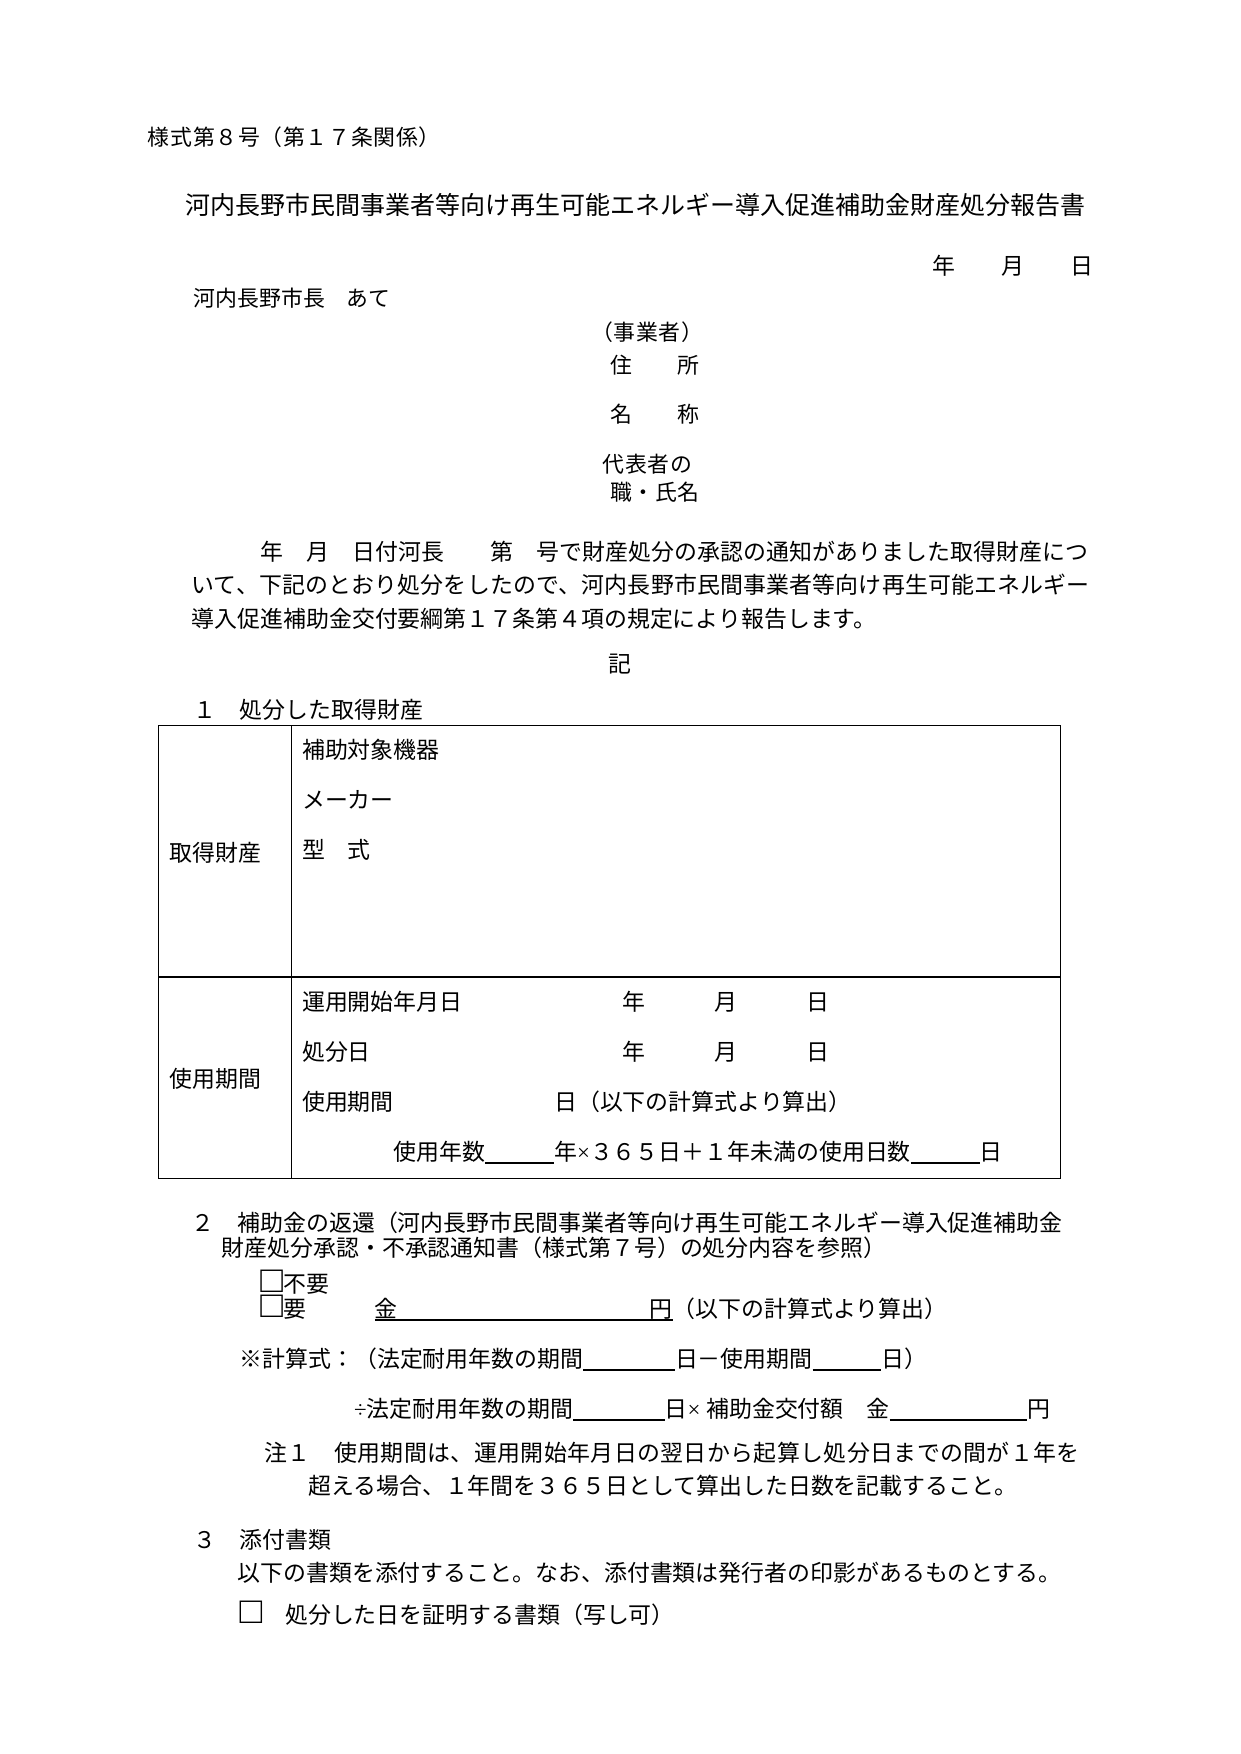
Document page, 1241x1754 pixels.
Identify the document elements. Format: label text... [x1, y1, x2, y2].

text 注１ 使用期間は、運用開始年月日の翌日から起算し処分日までの間が１年を超える場合、１年間を３６５日として算出した日数を記載すること。 [148, 1435, 1082, 1501]
text 記 [148, 646, 1092, 679]
text □ 処分した日を証明する書類（写し可） [148, 1588, 1092, 1632]
text □不要 [191, 1272, 1092, 1297]
text 年 月 日付河長 第 号で財産処分の承認の通知がありました取得財産について、下記のとおり処分をしたので、河内長野市民間事業者等向け再生可能エネルギー導入促進補助金交付要綱第１７条第４項の規定により報告します。 [191, 534, 1092, 634]
text □要 金 円（以下の計算式より算出） [191, 1297, 1092, 1322]
text ※計算式：（法定耐用年数の期間 日－使用期間 日） [148, 1347, 1102, 1372]
text ÷法定耐用年数の期間 日× 補助金交付額 金 円 [148, 1397, 1102, 1422]
text 様式第８号（第１７条関係） [148, 118, 1092, 152]
text 財産処分承認・不承認通知書（様式第７号）の処分内容を参照） [148, 1237, 1092, 1262]
text 以下の書類を添付すること。なお、添付書類は発行者の印影があるものとする。 [191, 1555, 1082, 1588]
text 年 月 日 [148, 248, 1092, 281]
text 名 称 [148, 393, 1092, 430]
text ２ 補助金の返還（河内長野市民間事業者等向け再生可能エネルギー導入促進補助金 [191, 1212, 1092, 1237]
table_cell 運用開始年月日 年 月 日 処分日 年 月 日 使用期間 日（以下の計算式より算出） 使用年数 年×３６５日＋１年未満の使用日数 日 [292, 978, 1060, 1177]
table_header 取得財産 [159, 726, 291, 976]
table_cell 使用期間 [159, 978, 291, 1177]
table_header 補助対象機器 メーカー 型 式 [292, 726, 1060, 976]
text 河内長野市長 あて [148, 281, 1092, 313]
text 職・氏名 [148, 480, 1092, 505]
text 代表者の [148, 443, 1092, 480]
text （事業者） [148, 313, 1092, 347]
text 住 所 [148, 347, 1092, 380]
text ３ 添付書類 [148, 1522, 1092, 1555]
text 河内長野市民間事業者等向け再生可能エネルギー導入促進補助金財産処分報告書 [148, 185, 1092, 222]
text １ 処分した取得財産 [148, 692, 1092, 725]
